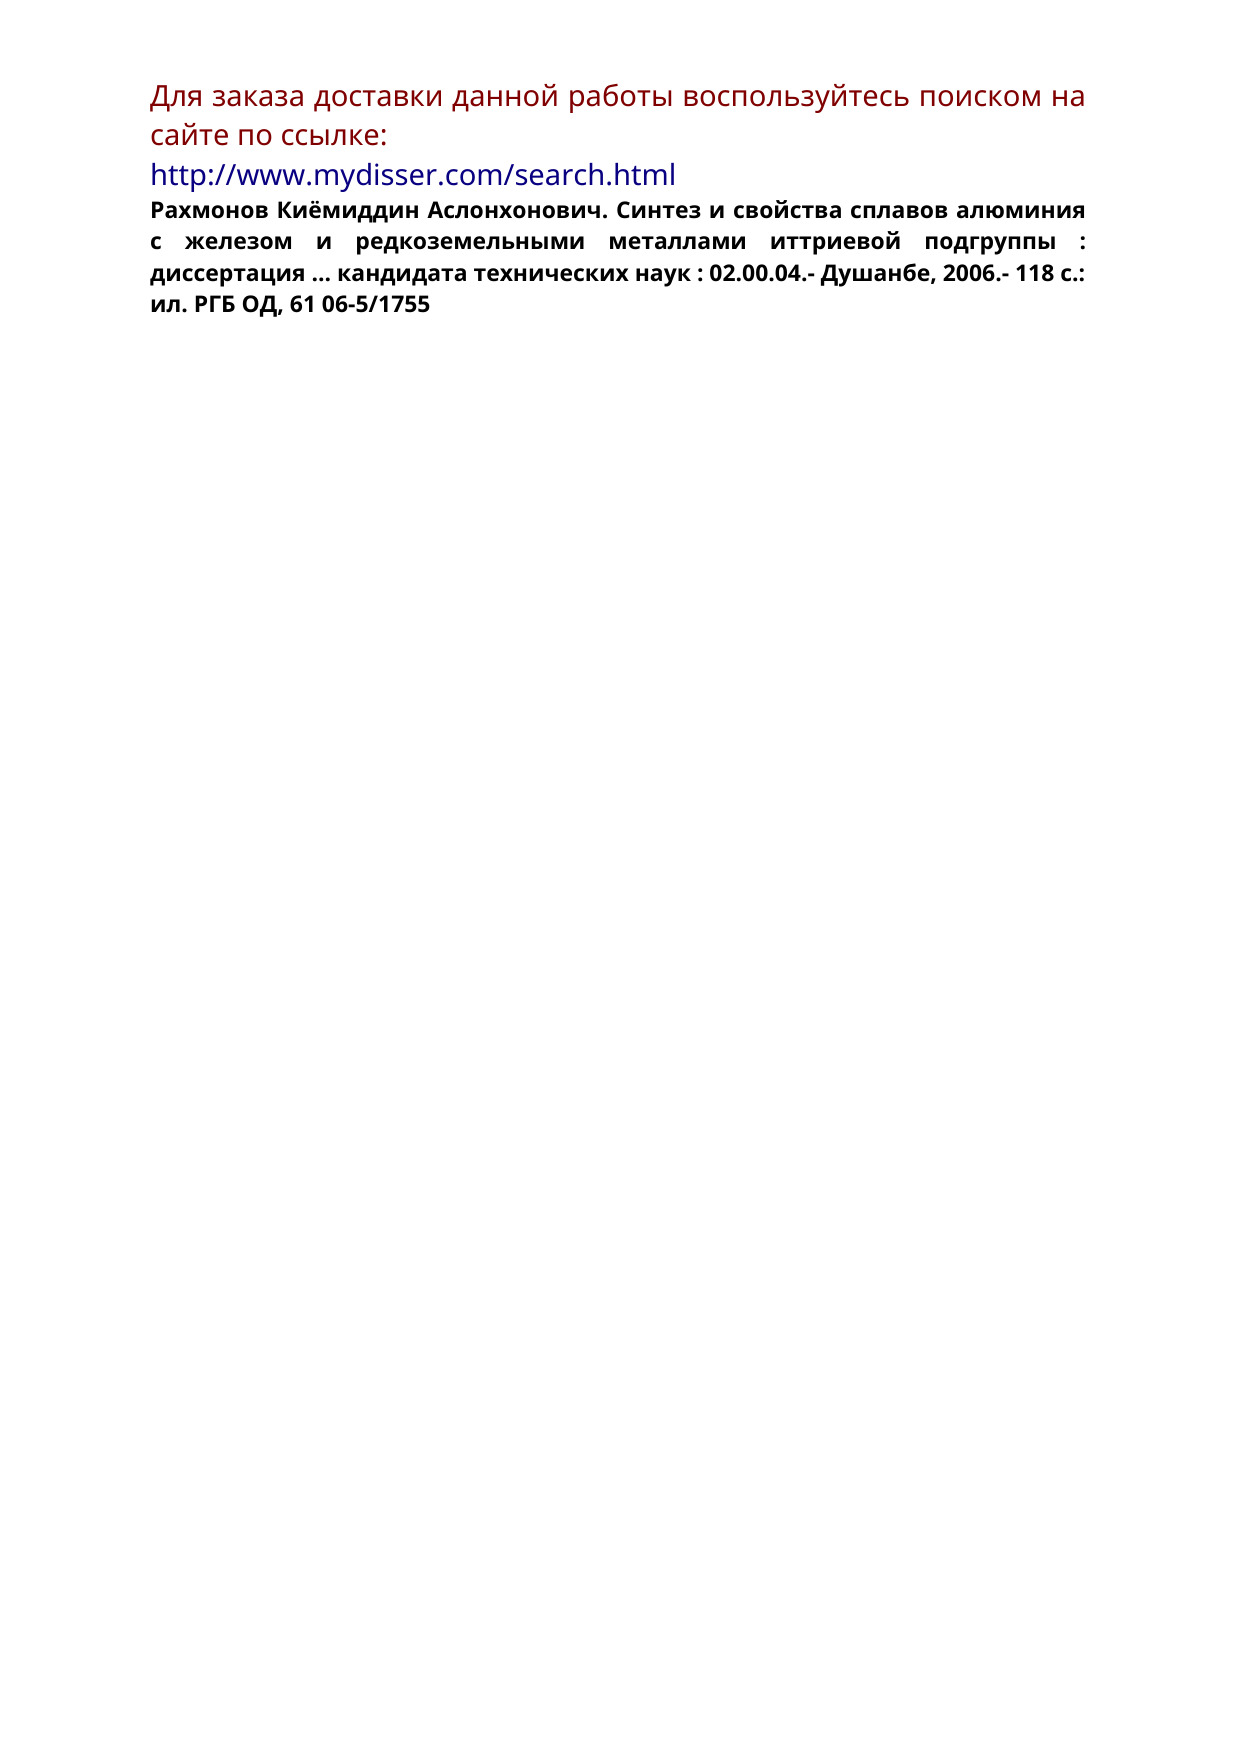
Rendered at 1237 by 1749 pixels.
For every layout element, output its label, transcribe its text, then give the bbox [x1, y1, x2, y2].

text Рахмонов Киёмиддин Аслонхонович. Синтез и свойства сплавов алюминия с железом и редкоземельными металлами иттриевой подгруппы : диссертация ... кандидата технических наук : 02.00.04.- Душанбе, 2006.- 118 с.: ил. РГБ ОД, 61 06-5/1755 [150, 194, 1086, 319]
